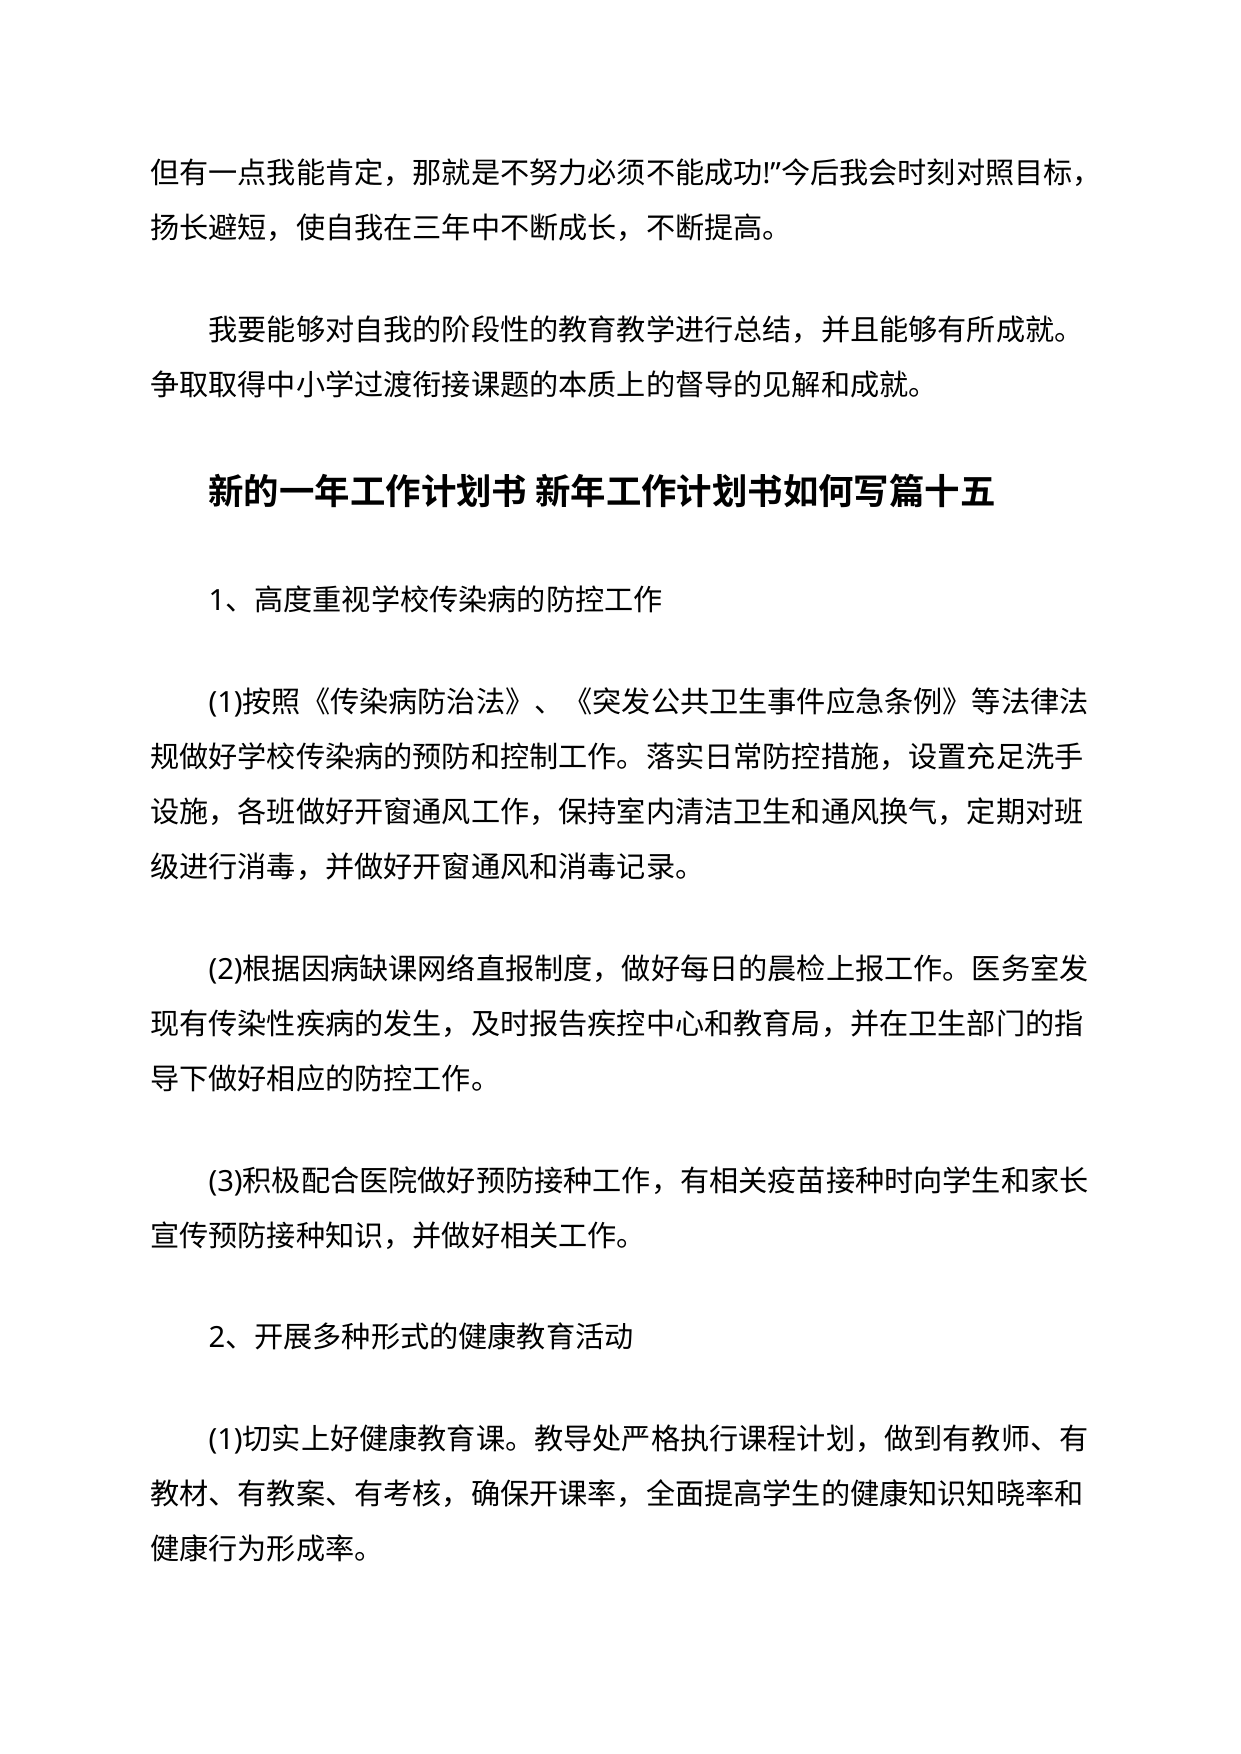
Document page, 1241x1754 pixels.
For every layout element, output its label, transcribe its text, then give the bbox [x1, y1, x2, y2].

text (1)切实上好健康教育课。教导处严格执行课程计划，做到有教师、有教材、有教案、有考核，确保开课率，全面提高学生的健康知识知晓率和健康行为形成率。 [150, 1416, 1090, 1568]
text (2)根据因病缺课网络直报制度，做好每日的晨检上报工作。医务室发现有传染性疾病的发生，及时报告疾控中心和教育局，并在卫生部门的指导下做好相应的防控工作。 [150, 945, 1090, 1098]
text 新的一年工作计划书 新年工作计划书如何写篇十五 [150, 463, 1090, 515]
text 1、高度重视学校传染病的防控工作 [150, 577, 1090, 619]
text (3)积极配合医院做好预防接种工作，有相关疫苗接种时向学生和家长宣传预防接种知识，并做好相关工作。 [150, 1157, 1090, 1254]
text 2、开展多种形式的健康教育活动 [150, 1314, 1090, 1356]
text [150, 150, 1090, 247]
text (1)按照《传染病防治法》、《突发公共卫生事件应急条例》等法律法规做好学校传染病的预防和控制工作。落实日常防控措施，设置充足洗手设施，各班做好开窗通风工作，保持室内清洁卫生和通风换气，定期对班级进行消毒，并做好开窗通风和消毒记录。 [150, 679, 1090, 886]
text 我要能够对自我的阶段性的教育教学进行总结，并且能够有所成就。争取取得中小学过渡衔接课题的本质上的督导的见解和成就。 [150, 307, 1090, 404]
